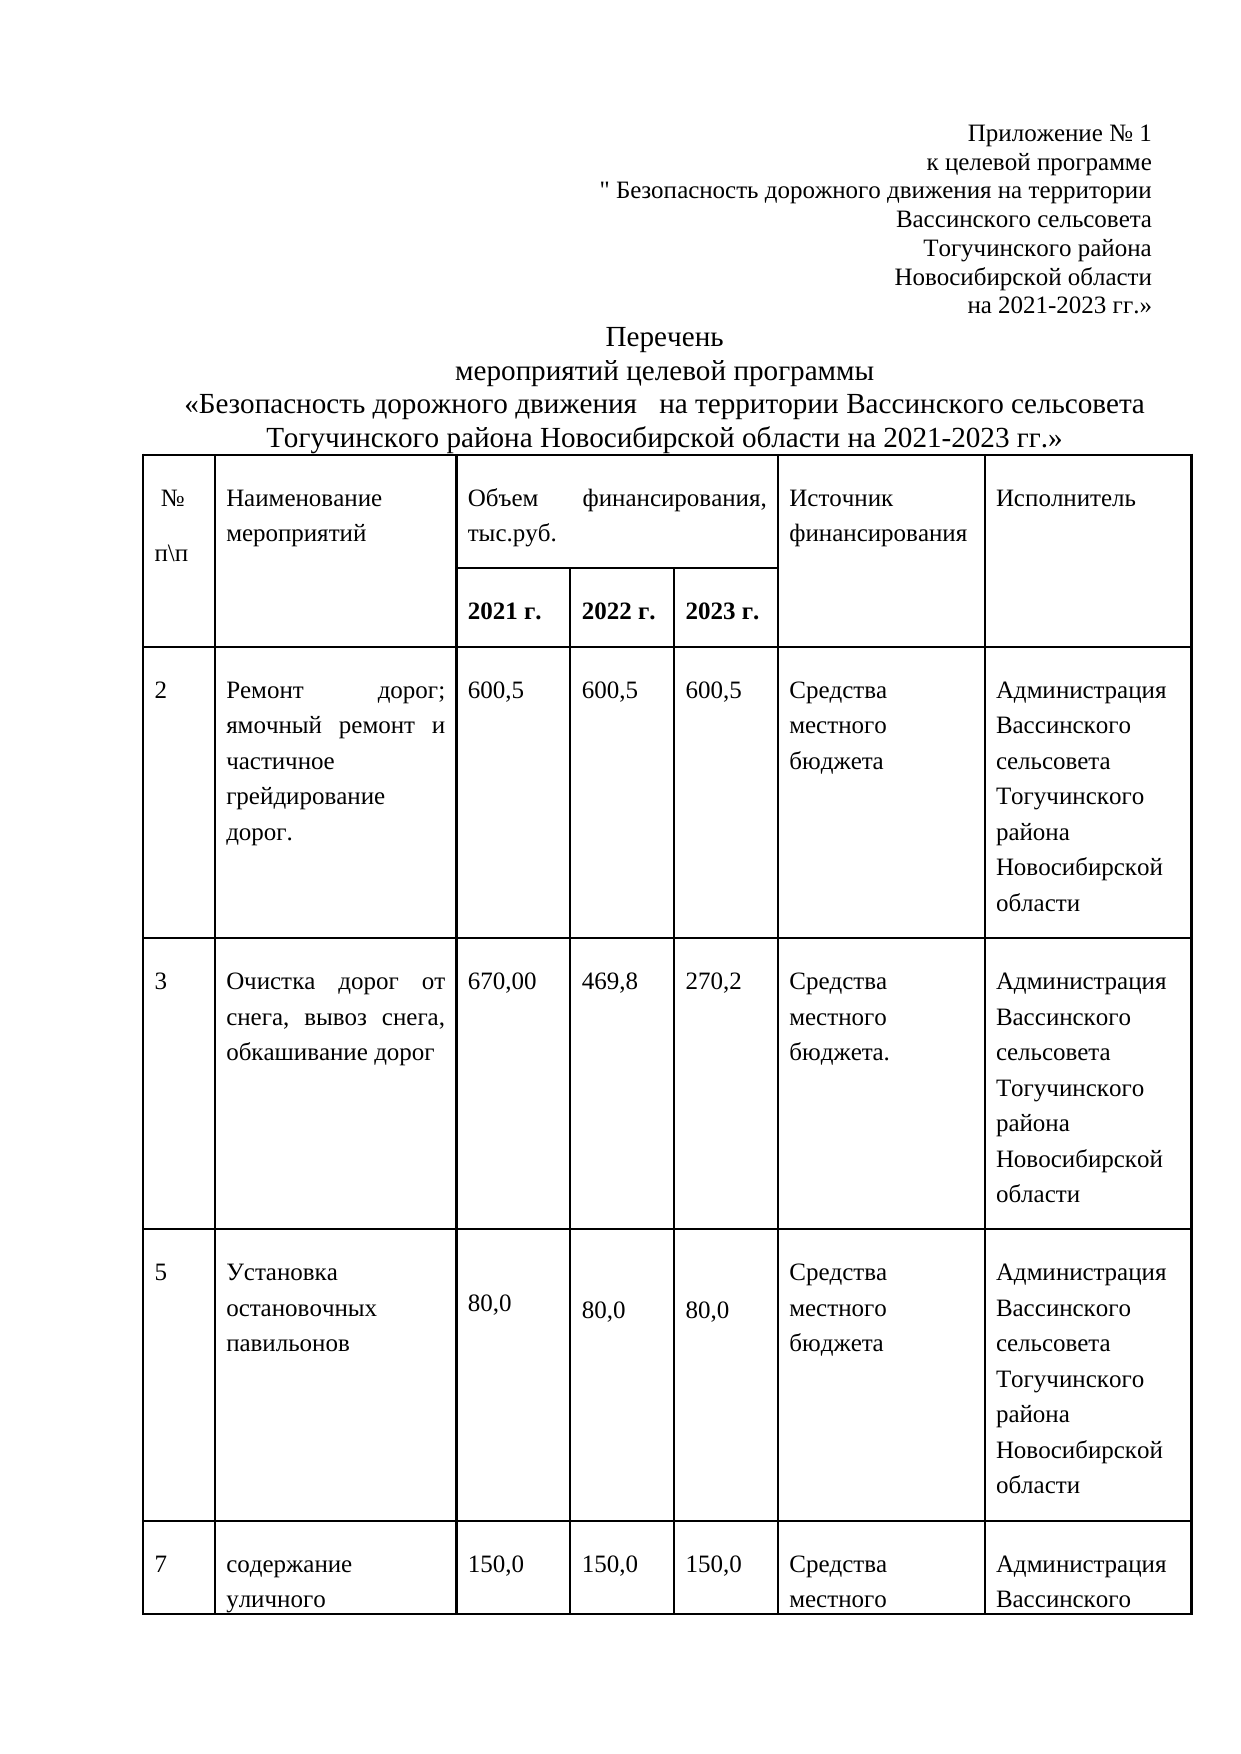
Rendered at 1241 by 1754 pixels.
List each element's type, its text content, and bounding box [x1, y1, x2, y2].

table_cell Очистка дорог от снега, вывоз снега, обкашивание дорог [216, 939, 455, 1228]
table_cell 2021 г. [458, 569, 569, 646]
table_cell 7 [144, 1522, 214, 1613]
table_header Исполнитель [986, 456, 1190, 646]
table_cell 5 [144, 1230, 214, 1519]
table_header Наименование мероприятий [216, 456, 455, 646]
text Перечень [177, 319, 1152, 353]
table_cell 2 [144, 648, 214, 937]
table_cell 80,0 [571, 1230, 673, 1519]
text к целевой программе [177, 147, 1152, 176]
table_header Источник финансирования [779, 456, 984, 646]
table_cell Администрация Вассинского сельсовета Тогучинского района Новосибирской области [986, 1230, 1190, 1519]
table_cell 150,0 [571, 1522, 673, 1613]
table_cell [986, 1522, 1190, 1613]
table_cell Средства местного бюджета. [779, 939, 984, 1228]
table_cell 80,0 [675, 1230, 777, 1519]
table_cell Администрация Вассинского сельсовета Тогучинского района Новосибирской области [986, 939, 1190, 1228]
table_cell 670,00 [458, 939, 569, 1228]
table_cell Средства местного бюджета [779, 1230, 984, 1519]
text Приложение № 1 [177, 118, 1152, 147]
text на 2021-2023 гг.» [177, 291, 1152, 319]
table_cell 80,0 [458, 1230, 569, 1519]
text Новосибирской области [177, 262, 1152, 291]
text Тогучинского района [177, 233, 1152, 262]
table_cell Администрация Вассинского сельсовета Тогучинского района Новосибирской области [986, 648, 1190, 937]
table_cell 2022 г. [571, 569, 673, 646]
table_cell 270,2 [675, 939, 777, 1228]
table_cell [779, 1522, 984, 1613]
table_cell 600,5 [675, 648, 777, 937]
table_header Объем финансирования, тыс.руб. [458, 456, 777, 567]
table_cell 150,0 [675, 1522, 777, 1613]
table_cell 469,8 [571, 939, 673, 1228]
text «Безопасность дорожного движения на территории Вассинского сельсовета Тогучинского района Новосибирской области на 2021-2023 гг.» [177, 386, 1152, 453]
table_header № п\п [144, 456, 214, 646]
table_cell Средства местного бюджета [779, 648, 984, 937]
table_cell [216, 1522, 455, 1613]
table_cell 600,5 [571, 648, 673, 937]
text " Безопасность дорожного движения на территории Вассинского сельсовета [177, 176, 1152, 233]
table_cell 150,0 [458, 1522, 569, 1613]
table_cell Ремонт дорог; ямочный ремонт и частичное грейдирование дорог. [216, 648, 455, 937]
text мероприятий целевой программы [177, 353, 1152, 386]
table_cell 2023 г. [675, 569, 777, 646]
table_cell 3 [144, 939, 214, 1228]
table_cell 600,5 [458, 648, 569, 937]
table_cell Установка остановочных павильонов [216, 1230, 455, 1519]
